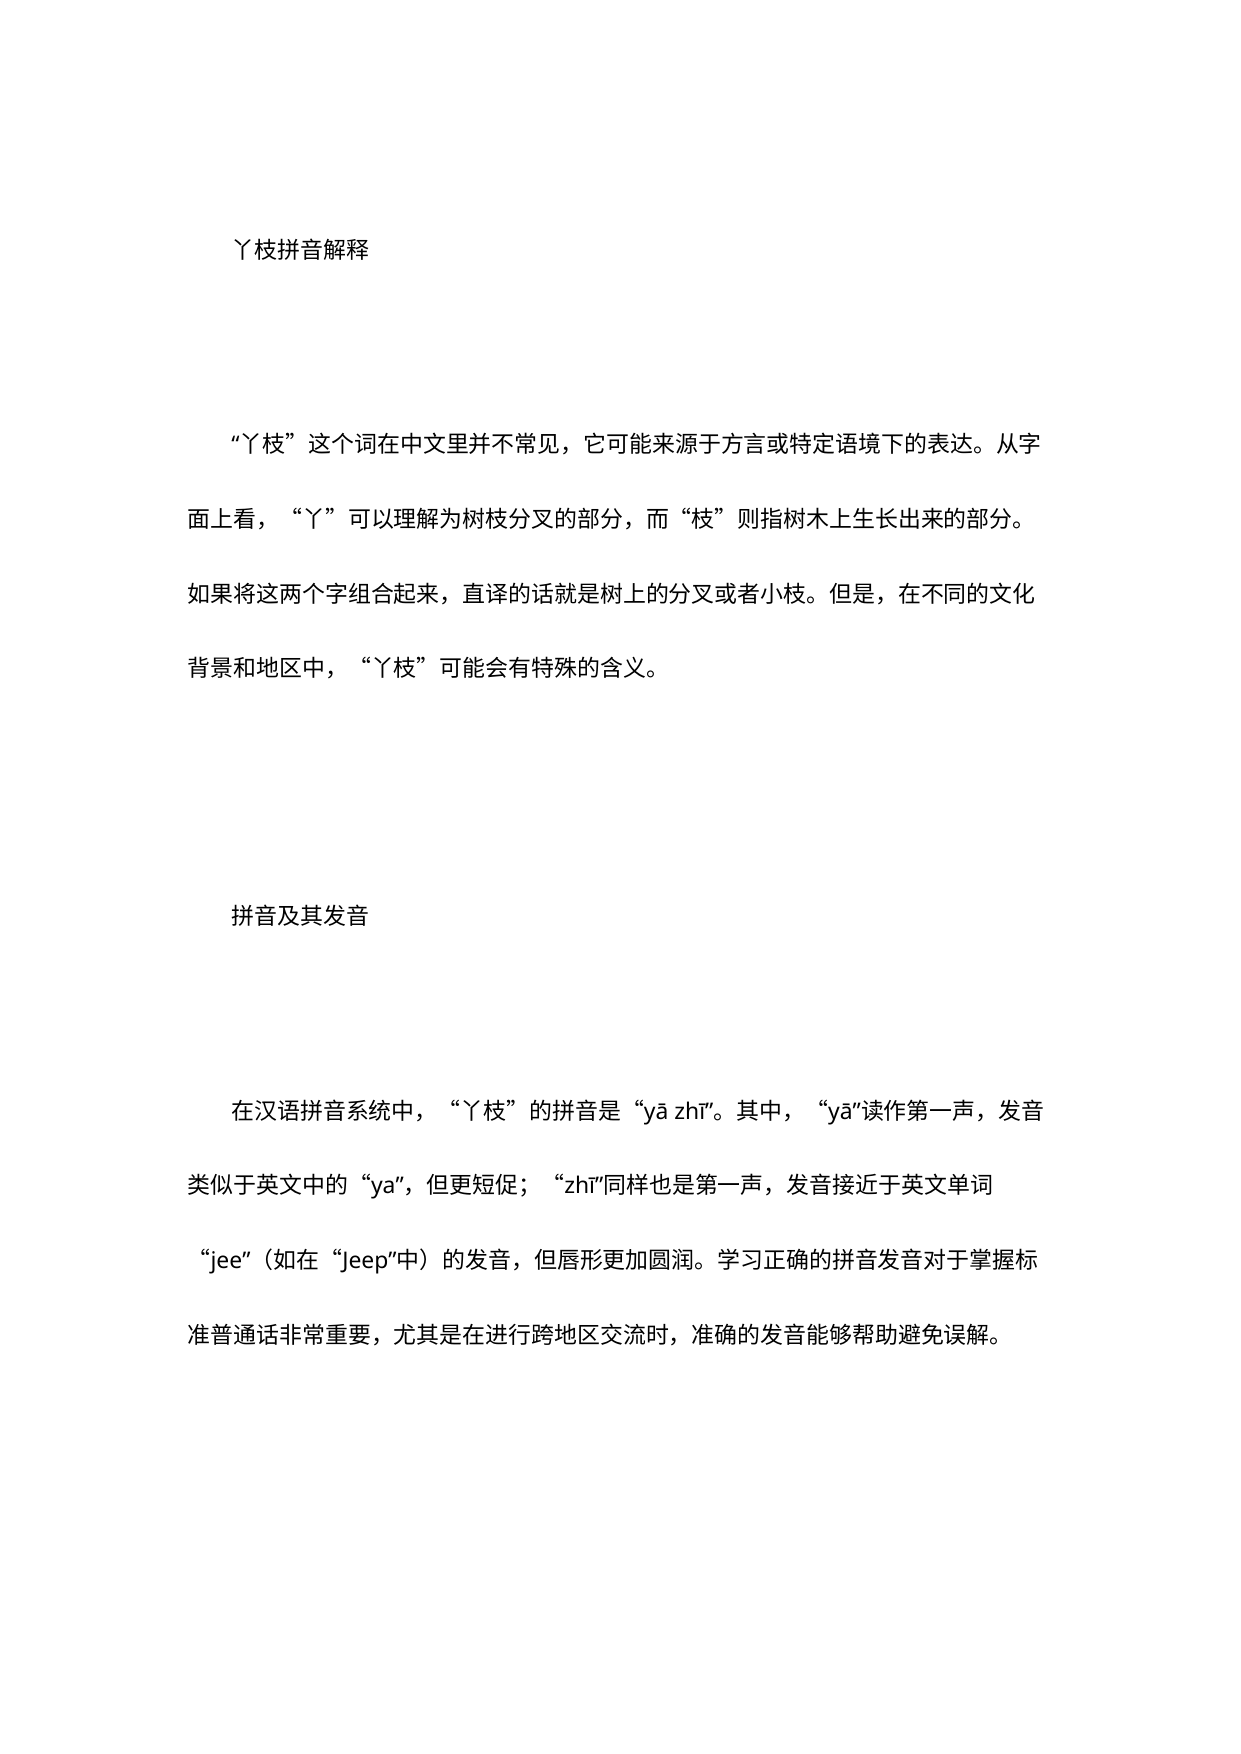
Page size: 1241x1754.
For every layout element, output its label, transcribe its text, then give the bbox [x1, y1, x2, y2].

text 丫枝拼音解释 [187, 216, 1053, 281]
text “丫枝”这个词在中文里并不常见，它可能来源于方言或特定语境下的表达。从字面上看，“丫”可以理解为树枝分叉的部分，而“枝”则指树木上生长出来的部分。如果将这两个字组合起来，直译的话就是树上的分叉或者小枝。但是，在不同的文化背景和地区中，“丫枝”可能会有特殊的含义。 [187, 410, 1053, 699]
text 拼音及其发音 [187, 882, 1053, 947]
text 在汉语拼音系统中，“丫枝”的拼音是“yā zhī”。其中，“yā”读作第一声，发音类似于英文中的“ya”，但更短促；“zhī”同样也是第一声，发音接近于英文单词“jee”（如在“Jeep”中）的发音，但唇形更加圆润。学习正确的拼音发音对于掌握标准普通话非常重要，尤其是在进行跨地区交流时，准确的发音能够帮助避免误解。 [187, 1077, 1053, 1366]
